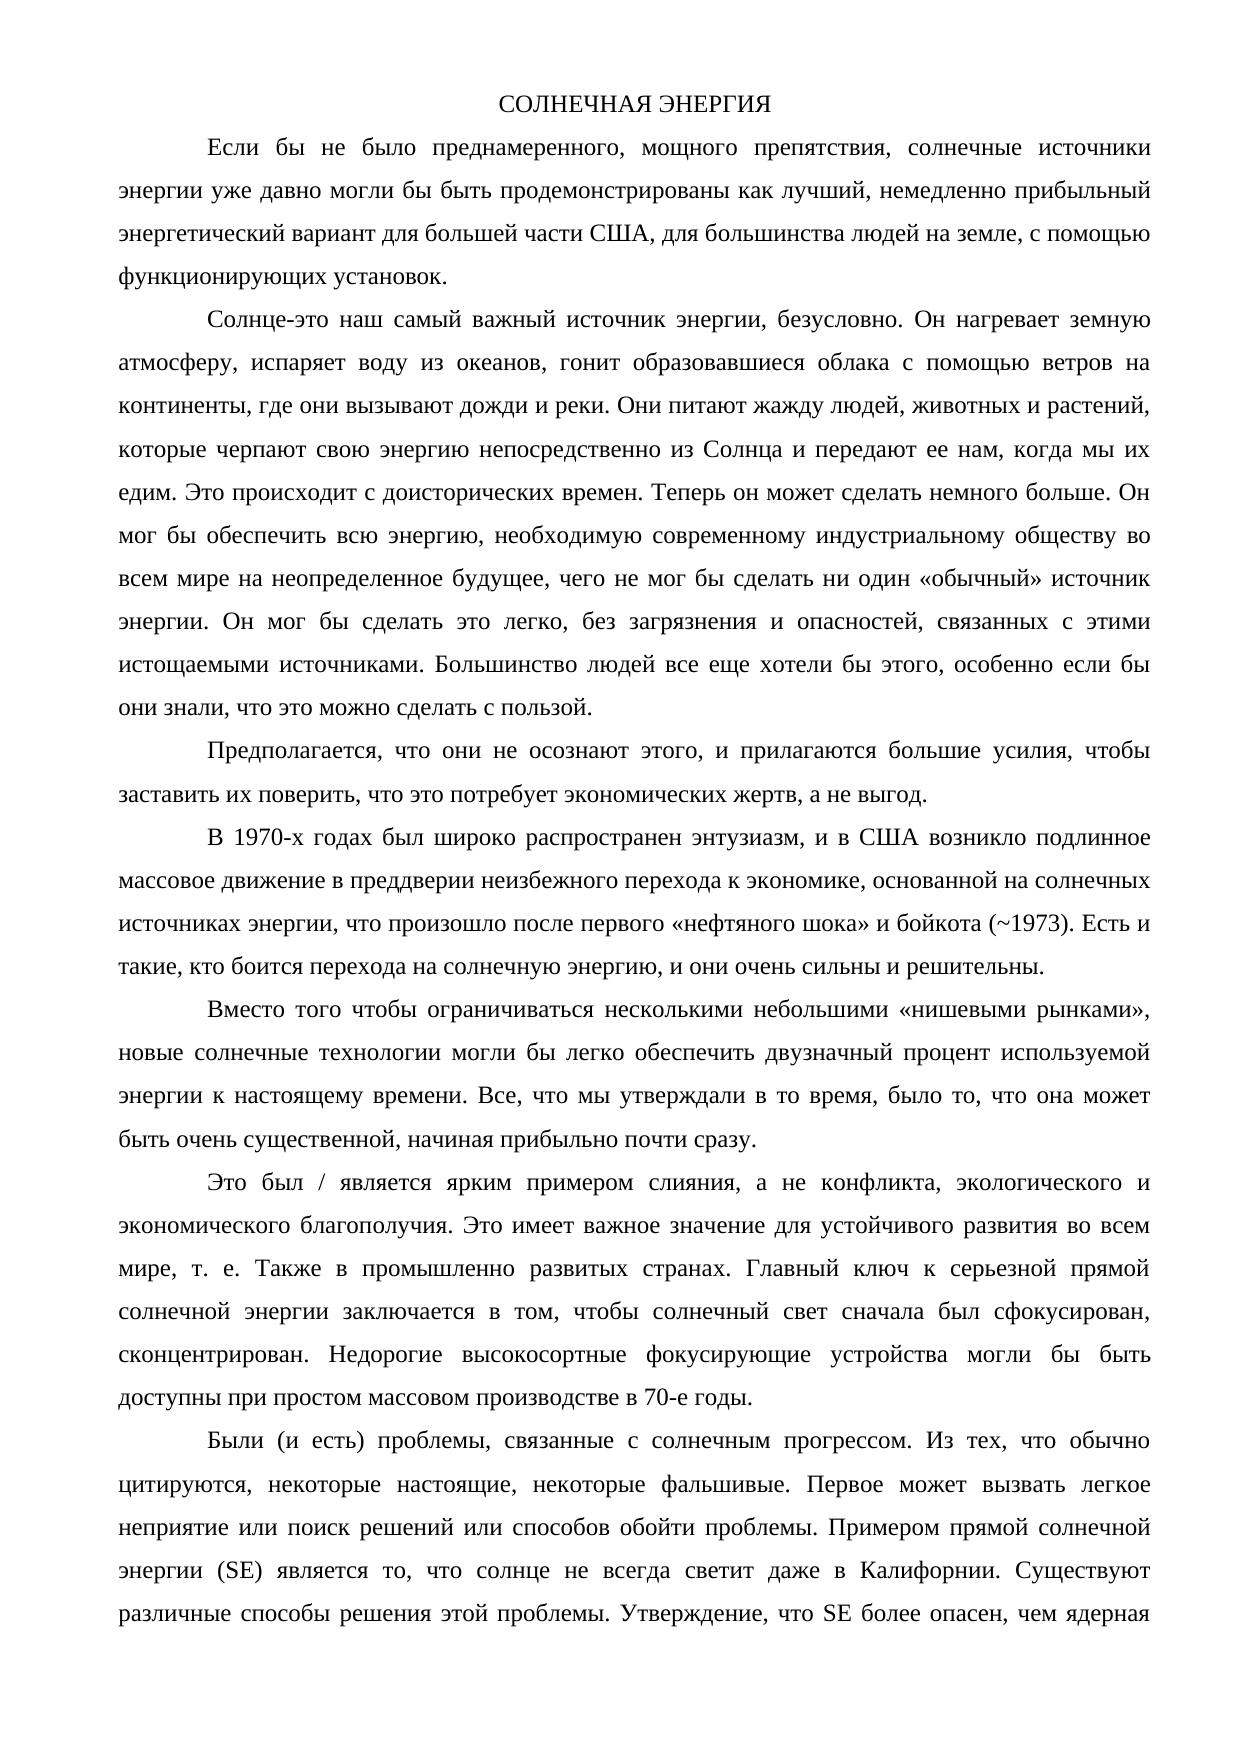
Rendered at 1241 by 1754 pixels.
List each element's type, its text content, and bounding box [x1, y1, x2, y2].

text Вместо того чтобы ограничиваться несколькими небольшими «нишевыми рынками», новые солнечные технологии могли бы легко обеспечить двузначный процент используемой энергии к настоящему времени. Все, что мы утверждали в то время, было то, что она может быть очень существенной, начиная прибыльно почти сразу. [118, 994, 1152, 1152]
text СОЛНЕЧНАЯ ЭНЕРГИЯ [118, 89, 1152, 117]
text В 1970-х годах был широко распространен энтузиазм, и в США возникло подлинное массовое движение в преддверии неизбежного перехода к экономике, основанной на солнечных источниках энергии, что произошло после первого «нефтяного шока» и бойкота (~1973). Есть и такие, кто боится перехода на солнечную энергию, и они очень сильны и решительны. [118, 822, 1152, 980]
text Предполагается, что они не осознают этого, и прилагаются большие усилия, чтобы заставить их поверить, что это потребует экономических жертв, а не выгод. [118, 736, 1152, 807]
text Солнце-это наш самый важный источник энергии, безусловно. Он нагревает земную атмосферу, испаряет воду из океанов, гонит образовавшиеся облака с помощью ветров на континенты, где они вызывают дожди и реки. Они питают жажду людей, животных и растений, которые черпают свою энергию непосредственно из Солнца и передают ее нам, когда мы их едим. Это происходит с доисторических времен. Теперь он может сделать немного больше. Он мог бы обеспечить всю энергию, необходимую современному индустриальному обществу во всем мире на неопределенное будущее, чего не мог бы сделать ни один «обычный» источник энергии. Он мог бы сделать это легко, без загрязнения и опасностей, связанных с этими истощаемыми источниками. Большинство людей все еще хотели бы этого, особенно если бы они знали, что это можно сделать с пользой. [118, 304, 1152, 721]
text Это был / является ярким примером слияния, а не конфликта, экологического и экономического благополучия. Это имеет важное значение для устойчивого развития во всем мире, т. е. Также в промышленно развитых странах. Главный ключ к серьезной прямой солнечной энергии заключается в том, чтобы солнечный свет сначала был сфокусирован, сконцентрирован. Недорогие высокосортные фокусирующие устройства могли бы быть доступны при простом массовом производстве в 70-е годы. [118, 1167, 1152, 1411]
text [118, 1426, 1152, 1627]
text Если бы не было преднамеренного, мощного препятствия, солнечные источники энергии уже давно могли бы быть продемонстрированы как лучший, немедленно прибыльный энергетический вариант для большей части США, для большинства людей на земле, с помощью функционирующих установок. [118, 132, 1152, 290]
